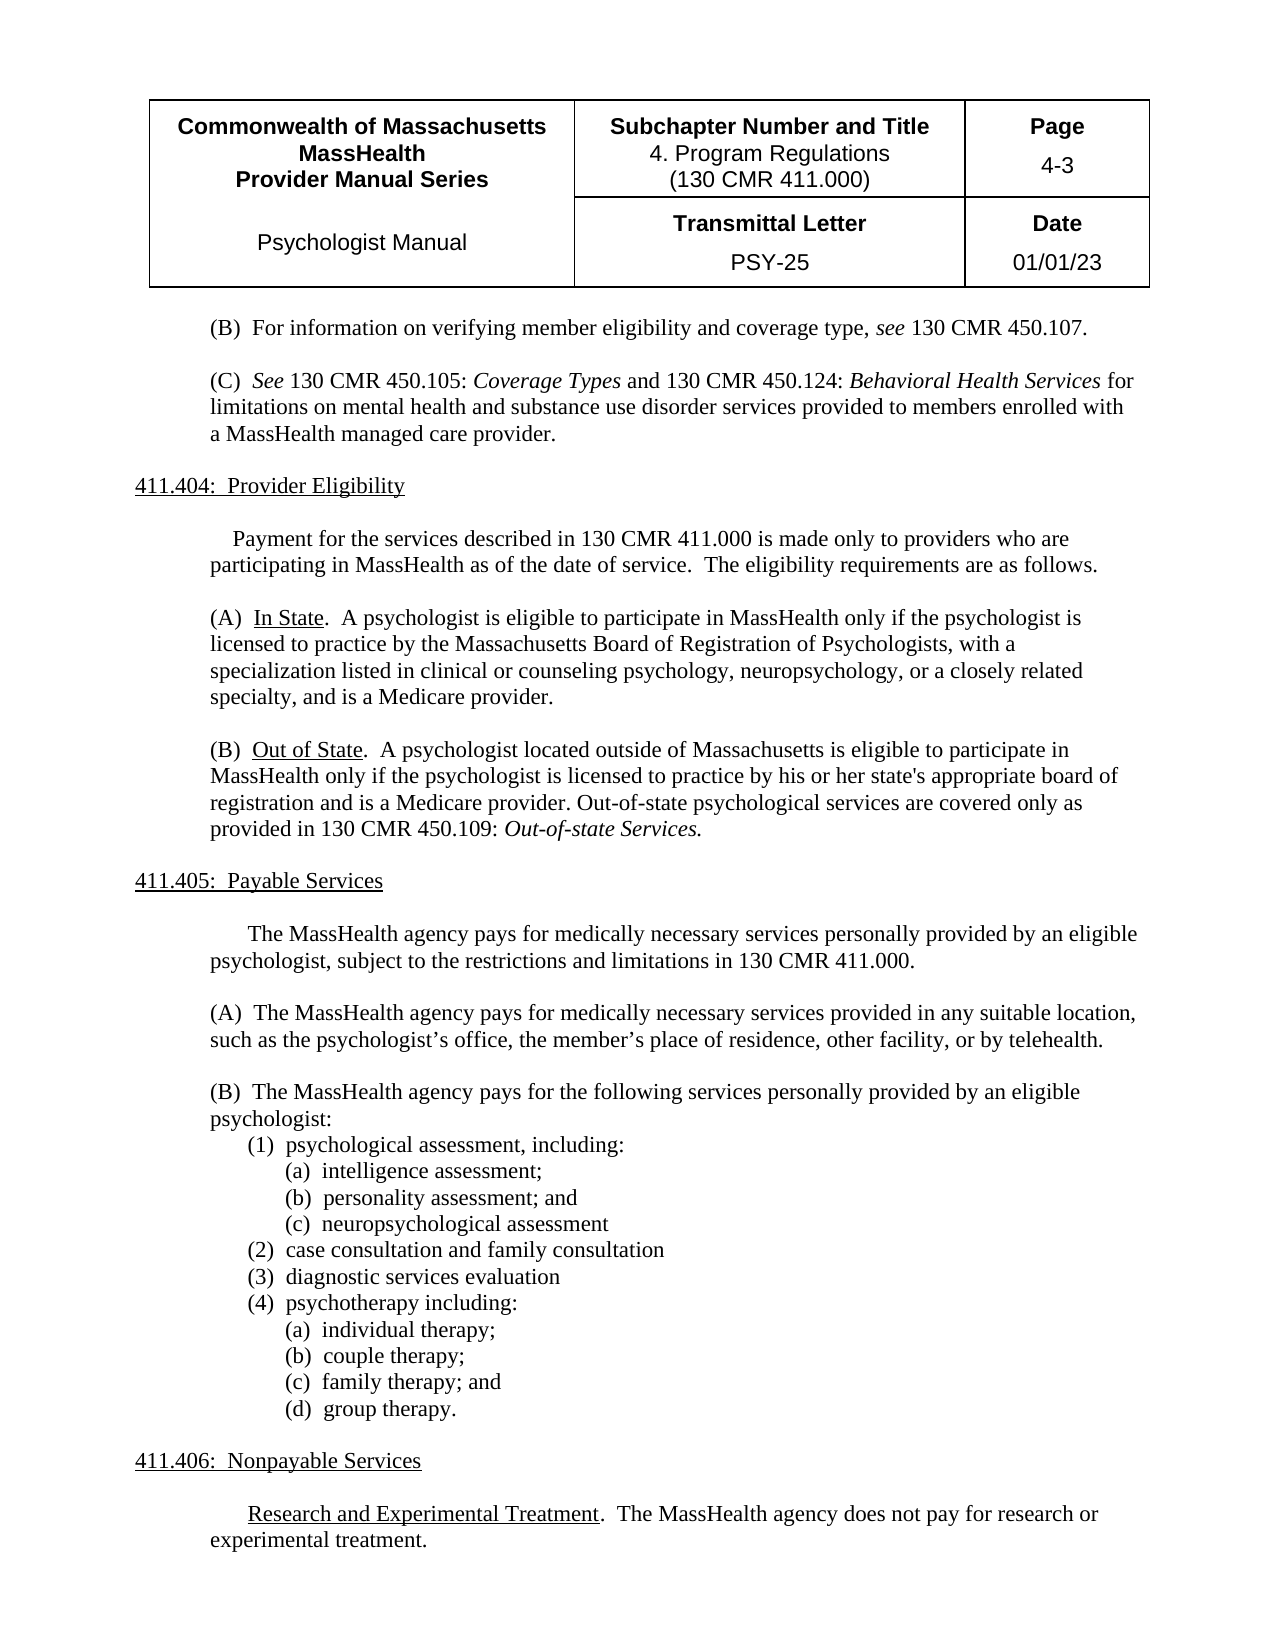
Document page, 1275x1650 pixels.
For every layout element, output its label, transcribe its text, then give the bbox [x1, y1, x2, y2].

text (B) The MassHealth agency pays for the following services personally provided by an eligible psychologist: [210, 1078, 1140, 1131]
text (b) couple therapy; [285, 1342, 1140, 1368]
text (A) In State. A psychologist is eligible to participate in MassHealth only if the psychologist is licensed to practice by the Massachusetts Board of Registration of Psychologists, with a specialization listed in clinical or counseling psychology, neuropsychology, or a closely related specialty, and is a Medicare provider. [210, 604, 1140, 709]
table_cell Psychologist Manual [150, 196, 574, 286]
text 411.406: Nonpayable Services [135, 1447, 1140, 1474]
text (4) psychotherapy including: [247, 1289, 1140, 1316]
text (c) family therapy; and [285, 1368, 1140, 1395]
table_cell Transmittal Letter PSY-25 [575, 198, 964, 286]
text (c) neuropsychological assessment [285, 1210, 1140, 1237]
text (2) case consultation and family consultation [247, 1237, 1140, 1263]
text (a) individual therapy; [285, 1316, 1140, 1342]
table_cell Date 01/01/23 [966, 198, 1149, 286]
text Payment for the services described in 130 CMR 411.000 is made only to providers who are participating in MassHealth as of the date of service. The eligibility requirements are as follows. [210, 525, 1140, 578]
text (B) Out of State. A psychologist located outside of Massachusetts is eligible to participate in MassHealth only if the psychologist is licensed to practice by his or her state's appropriate board of registration and is a Medicare provider. Out-of-state psychological services are covered only as provided in 130 CMR 450.109: Out-of-state Services. [210, 736, 1140, 841]
table_header Subchapter Number and Title 4. Program Regulations (130 CMR 411.000) [575, 101, 964, 196]
text Research and Experimental Treatment. The MassHealth agency does not pay for research or experimental treatment. [210, 1500, 1140, 1553]
text (A) The MassHealth agency pays for medically necessary services provided in any suitable location, such as the psychologist’s office, the member’s place of residence, other facility, or by telehealth. [210, 999, 1140, 1052]
text 411.405: Payable Services [135, 868, 1140, 894]
text (3) diagnostic services evaluation [247, 1263, 1140, 1289]
text (B) For information on verifying member eligibility and coverage type, see 130 CMR 450.107. [210, 314, 1140, 341]
text (a) intelligence assessment; [285, 1157, 1140, 1184]
text The MassHealth agency pays for medically necessary services personally provided by an eligible psychologist, subject to the restrictions and limitations in 130 CMR 411.000. [210, 920, 1140, 973]
table_header Commonwealth of Massachusetts MassHealth Provider Manual Series [150, 101, 574, 196]
text (d) group therapy. [285, 1395, 1140, 1421]
text (1) psychological assessment, including: [247, 1131, 1140, 1157]
text (b) personality assessment; and [285, 1184, 1140, 1210]
text 411.404: Provider Eligibility [135, 472, 1140, 499]
text (C) See 130 CMR 450.105: Coverage Types and 130 CMR 450.124: Behavioral Health Services for limitations on mental health and substance use disorder services provided to members enrolled with a MassHealth managed care provider. [210, 367, 1140, 446]
table_header Page 4-3 [966, 101, 1149, 196]
